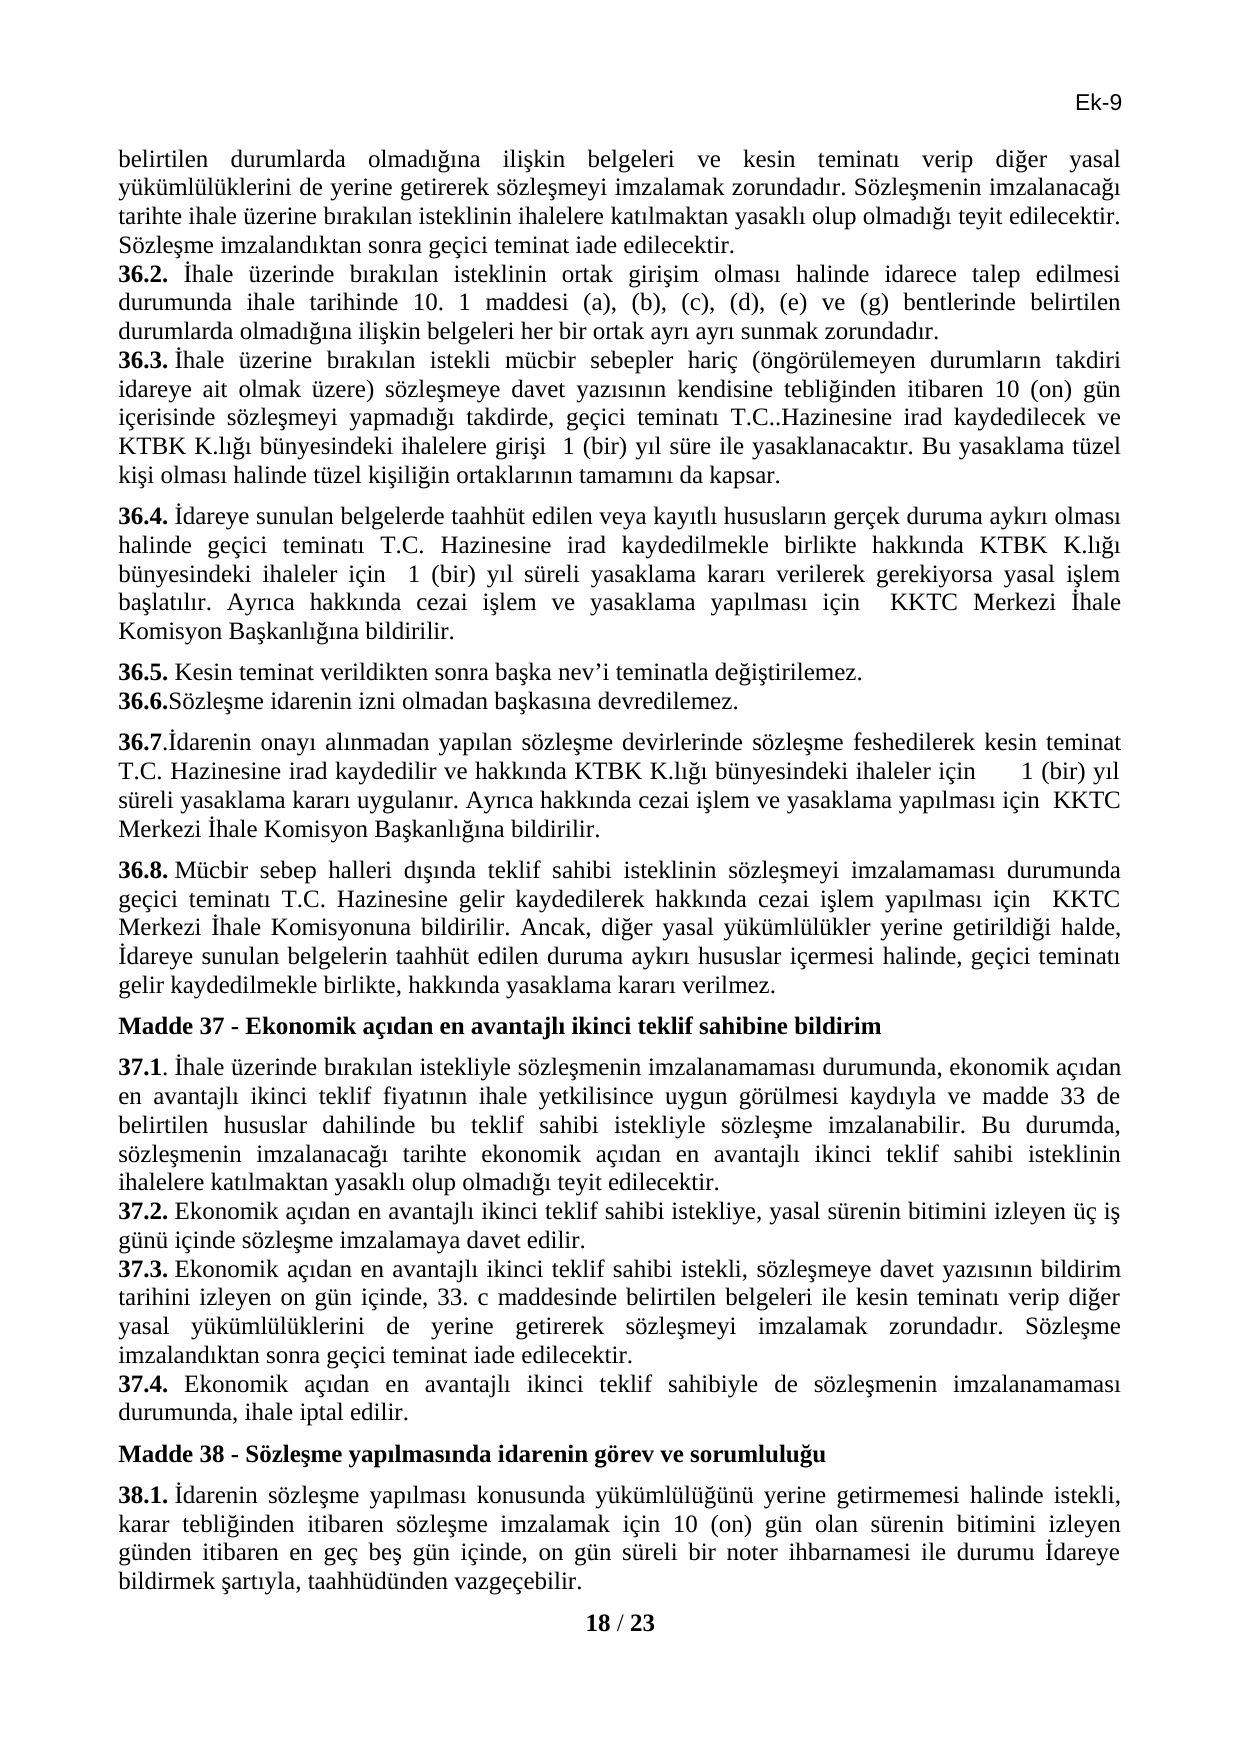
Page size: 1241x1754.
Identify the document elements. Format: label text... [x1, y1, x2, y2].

text Madde 38 - Sözleşme yapılmasında idarenin görev ve sorumluluğu [118, 1439, 1122, 1467]
text 38.1. İdarenin sözleşme yapılması konusunda yükümlülüğünü yerine getirmemesi halinde istekli, karar tebliğinden itibaren sözleşme imzalamak için 10 (on) gün olan sürenin bitimini izleyen günden itibaren en geç beş gün içinde, on gün süreli bir noter ihbarnamesi ile durumu İdareye bildirmek şartıyla, taahhüdünden vazgeçebilir. [118, 1480, 1122, 1595]
text 36.3. İhale üzerine bırakılan istekli mücbir sebepler hariç (öngörülemeyen durumların takdiri idareye ait olmak üzere) sözleşmeye davet yazısının kendisine tebliğinden itibaren 10 (on) gün içerisinde sözleşmeyi yapmadığı takdirde, geçici teminatı T.C..Hazinesine irad kaydedilecek ve KTBK K.lığı bünyesindeki ihalelere girişi 1 (bir) yıl süre ile yasaklanacaktır. Bu yasaklama tüzel kişi olması halinde tüzel kişiliğin ortaklarının tamamını da kapsar. [118, 345, 1122, 489]
text 36.5. Kesin teminat verildikten sonra başka nev’i teminatla değiştirilemez. [118, 657, 1122, 686]
text 36.2. İhale üzerinde bırakılan isteklinin ortak girişim olması halinde idarece talep edilmesi durumunda ihale tarihinde 10. 1 maddesi (a), (b), (c), (d), (e) ve (g) bentlerinde belirtilen durumlarda olmadığına ilişkin belgeleri her bir ortak ayrı ayrı sunmak zorundadır. [118, 259, 1122, 345]
text 37.4. Ekonomik açıdan en avantajlı ikinci teklif sahibiyle de sözleşmenin imzalanamaması durumunda, ihale iptal edilir. [118, 1369, 1122, 1426]
text 36.6.Sözleşme idarenin izni olmadan başkasına devredilemez. [118, 686, 1122, 715]
text 36.7.İdarenin onayı alınmadan yapılan sözleşme devirlerinde sözleşme feshedilerek kesin teminat T.C. Hazinesine irad kaydedilir ve hakkında KTBK K.lığı bünyesindeki ihaleler için 1 (bir) yıl süreli yasaklama kararı uygulanır. Ayrıca hakkında cezai işlem ve yasaklama yapılması için KKTC Merkezi İhale Komisyon Başkanlığına bildirilir. [118, 727, 1122, 842]
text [118, 144, 1122, 259]
text 36.8. Mücbir sebep halleri dışında teklif sahibi isteklinin sözleşmeyi imzalamaması durumunda geçici teminatı T.C. Hazinesine gelir kaydedilerek hakkında cezai işlem yapılması için KKTC Merkezi İhale Komisyonuna bildirilir. Ancak, diğer yasal yükümlülükler yerine getirildiği halde, İdareye sunulan belgelerin taahhüt edilen duruma aykırı hususlar içermesi halinde, geçici teminatı gelir kaydedilmekle birlikte, hakkında yasaklama kararı verilmez. [118, 855, 1122, 999]
text 37.3. Ekonomik açıdan en avantajlı ikinci teklif sahibi istekli, sözleşmeye davet yazısının bildirim tarihini izleyen on gün içinde, 33. c maddesinde belirtilen belgeleri ile kesin teminatı verip diğer yasal yükümlülüklerini de yerine getirerek sözleşmeyi imzalamak zorundadır. Sözleşme imzalandıktan sonra geçici teminat iade edilecektir. [118, 1254, 1122, 1369]
text 37.2. Ekonomik açıdan en avantajlı ikinci teklif sahibi istekliye, yasal sürenin bitimini izleyen üç iş günü içinde sözleşme imzalamaya davet edilir. [118, 1196, 1122, 1254]
text 36.4. İdareye sunulan belgelerde taahhüt edilen veya kayıtlı hususların gerçek duruma aykırı olması halinde geçici teminatı T.C. Hazinesine irad kaydedilmekle birlikte hakkında KTBK K.lığı bünyesindeki ihaleler için 1 (bir) yıl süreli yasaklama kararı verilerek gerekiyorsa yasal işlem başlatılır. Ayrıca hakkında cezai işlem ve yasaklama yapılması için KKTC Merkezi İhale Komisyon Başkanlığına bildirilir. [118, 501, 1122, 645]
text Madde 37 - Ekonomik açıdan en avantajlı ikinci teklif sahibine bildirim [118, 1011, 1122, 1040]
text 37.1. İhale üzerinde bırakılan istekliyle sözleşmenin imzalanamaması durumunda, ekonomik açıdan en avantajlı ikinci teklif fiyatının ihale yetkilisince uygun görülmesi kaydıyla ve madde 33 de belirtilen hususlar dahilinde bu teklif sahibi istekliyle sözleşme imzalanabilir. Bu durumda, sözleşmenin imzalanacağı tarihte ekonomik açıdan en avantajlı ikinci teklif sahibi isteklinin ihalelere katılmaktan yasaklı olup olmadığı teyit edilecektir. [118, 1052, 1122, 1196]
